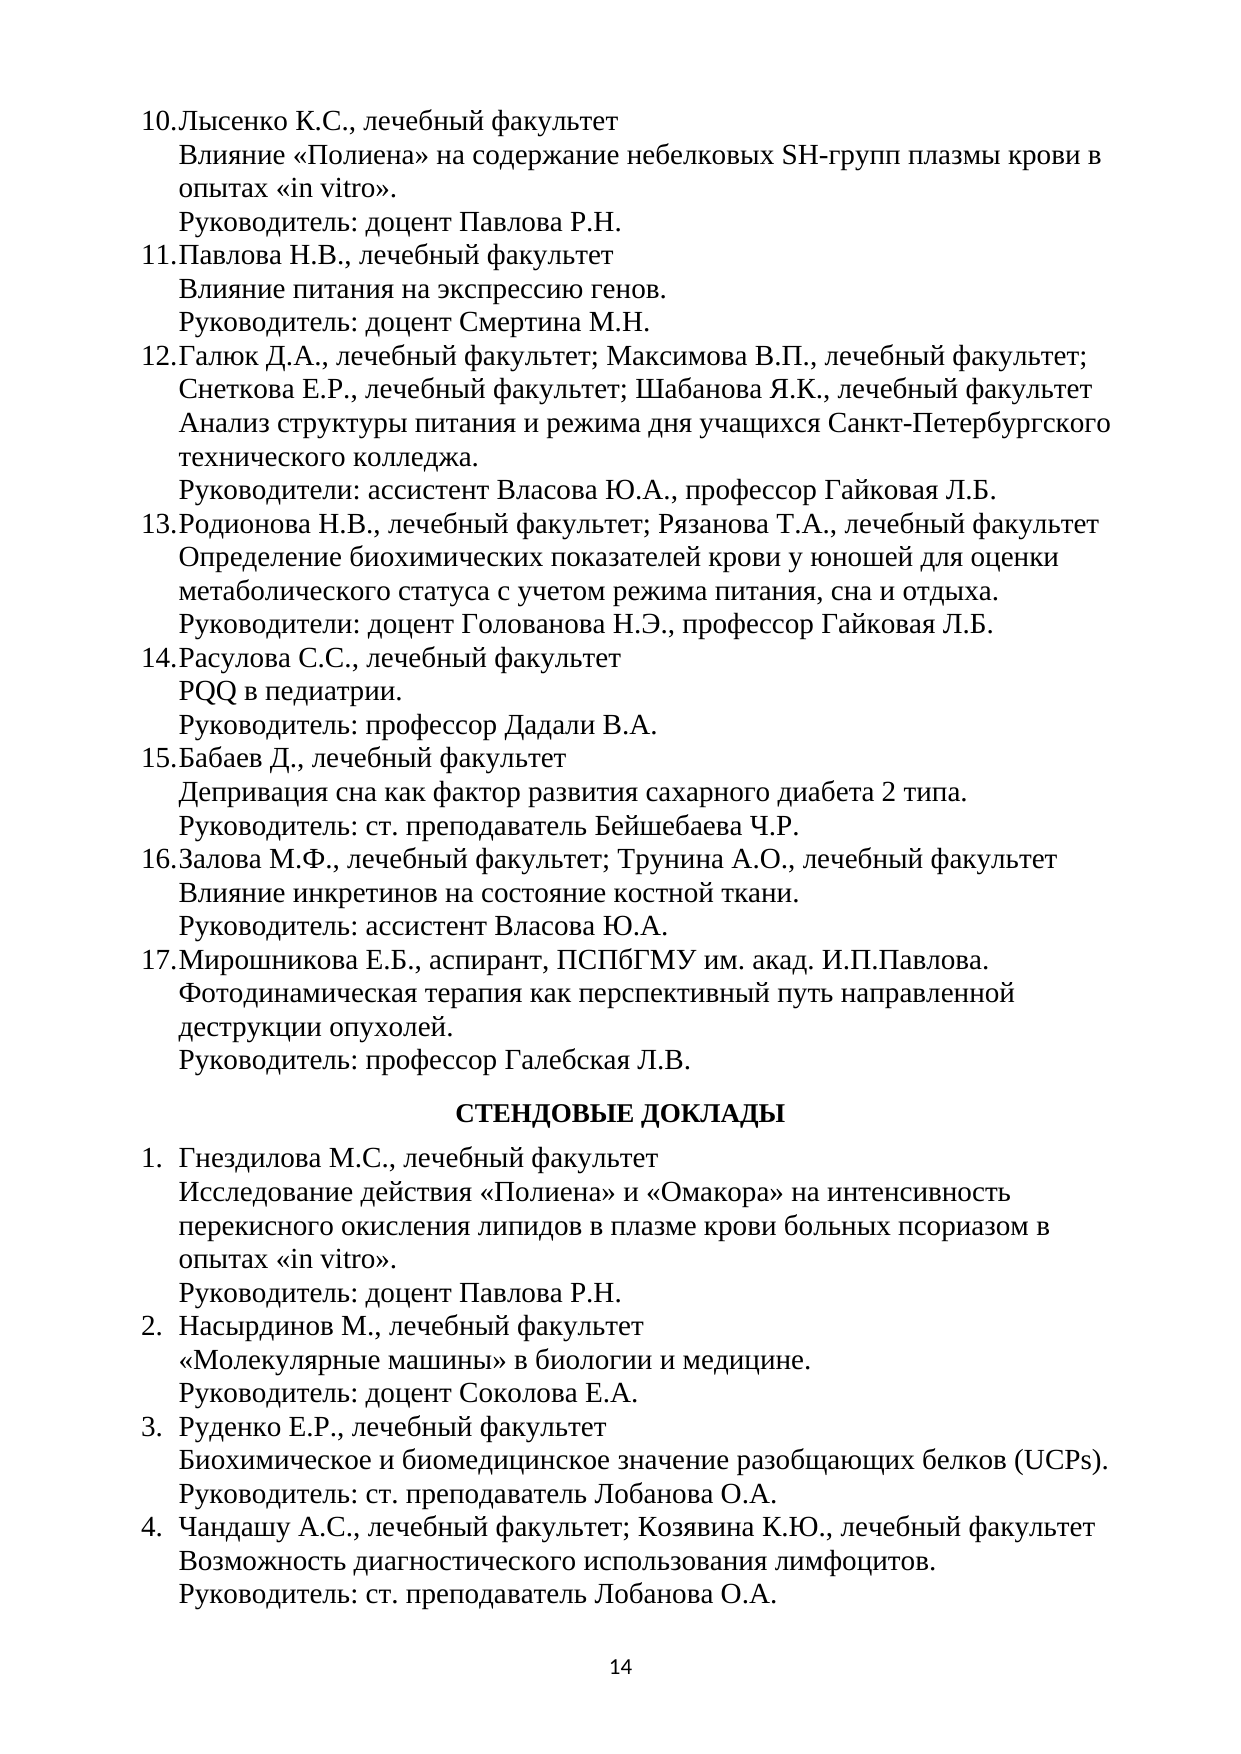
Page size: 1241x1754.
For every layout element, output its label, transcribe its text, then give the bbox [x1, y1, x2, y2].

list Мирошникова Е.Б., аспирант, ПСПбГМУ им. акад. И.П.Павлова. Фотодинамическая терапия как перспективный путь направленной деструкции опухолей. Руководитель: профессор Галебская Л.В. [141, 942, 1137, 1076]
list Расулова С.С., лечебный факультет PQQ в педиатрии. Руководитель: профессор Дадали В.А. [141, 640, 1137, 741]
list Залова М.Ф., лечебный факультет; Трунина А.О., лечебный факультет Влияние инкретинов на состояние костной ткани. Руководитель: ассистент Власова Ю.А. [141, 841, 1137, 942]
list Бабаев Д., лечебный факультет Депривация сна как фактор развития сахарного диабета 2 типа. Руководитель: ст. преподаватель Бейшебаева Ч.Р. [141, 741, 1137, 841]
text СТЕНДОВЫЕ ДОКЛАДЫ [103, 1097, 1137, 1128]
list Насырдинов М., лечебный факультет «Молекулярные машины» в биологии и медицине. Руководитель: доцент Соколова Е.А. [141, 1308, 1137, 1409]
list Руденко Е.Р., лечебный факультет Биохимическое и биомедицинское значение разобщающих белков (UCPs). Руководитель: ст. преподаватель Лобанова О.А. [141, 1409, 1137, 1509]
list Лысенко К.С., лечебный факультет Влияние «Полиена» на содержание небелковых SH-групп плазмы крови в опытах «in vitro». Руководитель: доцент Павлова Р.Н. [141, 103, 1137, 237]
list Галюк Д.А., лечебный факультет; Максимова В.П., лечебный факультет; Снеткова Е.Р., лечебный факультет; Шабанова Я.К., лечебный факультет Анализ структуры питания и режима дня учащихся Санкт-Петербургского технического колледжа. Руководители: ассистент Власова Ю.А., профессор Гайковая Л.Б. [141, 338, 1137, 506]
list Чандашу А.С., лечебный факультет; Козявина К.Ю., лечебный факультет Возможность диагностического использования лимфоцитов. Руководитель: ст. преподаватель Лобанова О.А. [141, 1509, 1137, 1610]
list Павлова Н.В., лечебный факультет Влияние питания на экспрессию генов. Руководитель: доцент Смертина М.Н. [141, 237, 1137, 338]
list Родионова Н.В., лечебный факультет; Рязанова Т.А., лечебный факультет Определение биохимических показателей крови у юношей для оценки метаболического статуса с учетом режима питания, сна и отдыха. Руководители: доцент Голованова Н.Э., профессор Гайковая Л.Б. [141, 506, 1137, 640]
list Гнездилова М.С., лечебный факультет Исследование действия «Полиена» и «Омакора» на интенсивность перекисного окисления липидов в плазме крови больных псориазом в опытах «in vitro». Руководитель: доцент Павлова Р.Н. [141, 1141, 1137, 1308]
